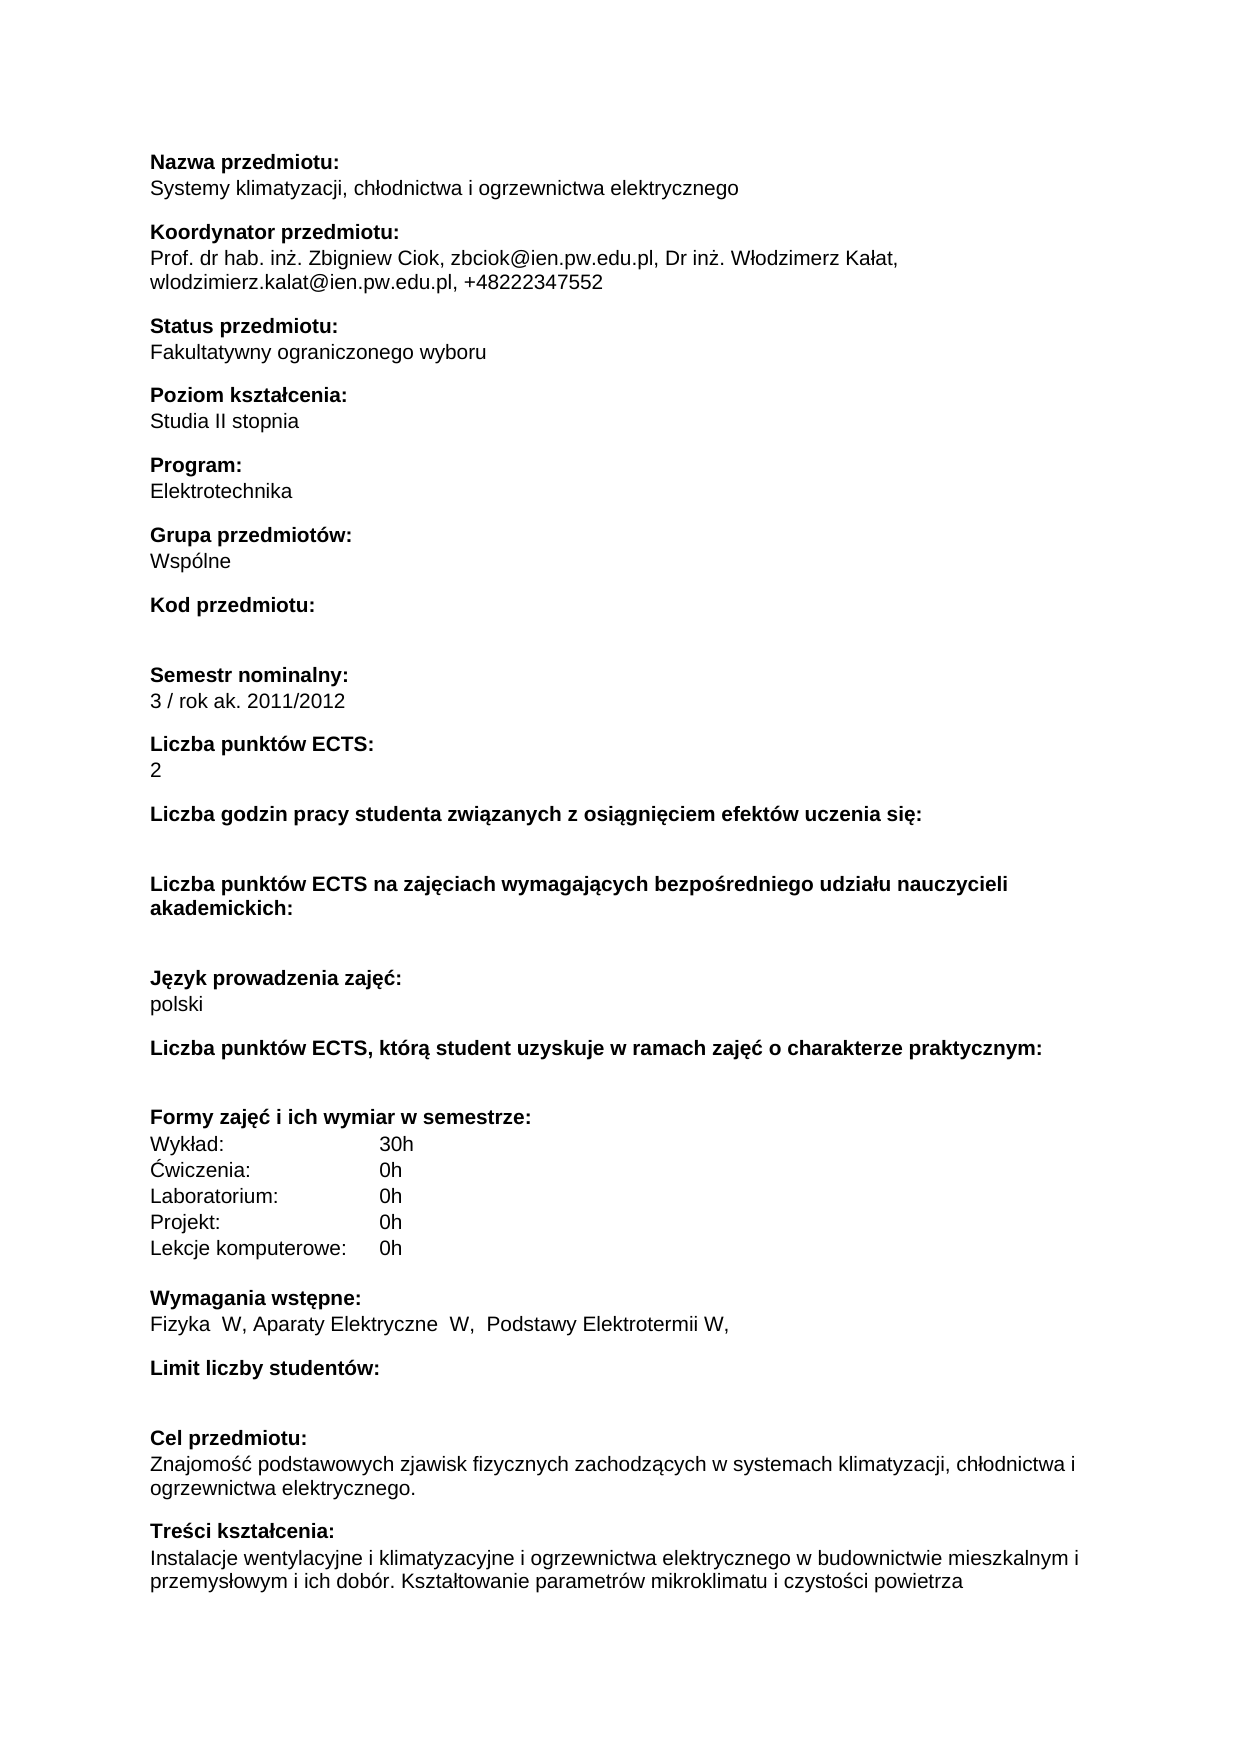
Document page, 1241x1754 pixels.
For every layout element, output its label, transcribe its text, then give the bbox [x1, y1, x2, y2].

text Cel przedmiotu: [150, 1426, 1090, 1449]
table_cell Lekcje komputerowe: [140, 1236, 367, 1260]
text Wspólne [150, 549, 1090, 573]
text Studia II stopnia [150, 409, 1090, 433]
table_cell 0h [369, 1156, 597, 1182]
text Kod przedmiotu: [150, 593, 1090, 617]
table_header Wykład: [140, 1132, 367, 1156]
text Semestr nominalny: [150, 662, 1090, 686]
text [150, 1545, 1090, 1593]
text Fakultatywny ograniczonego wyboru [150, 339, 1090, 363]
text Program: [150, 453, 1090, 477]
text Fizyka W, Aparaty Elektryczne W, Podstawy Elektrotermii W, [150, 1312, 1090, 1336]
table_cell 0h [369, 1208, 597, 1234]
text 3 / rok ak. 2011/2012 [150, 688, 1090, 712]
text Wymagania wstępne: [150, 1286, 1090, 1310]
table_cell Projekt: [140, 1210, 367, 1234]
text Status przedmiotu: [150, 313, 1090, 337]
text Znajomość podstawowych zjawisk fizycznych zachodzących w systemach klimatyzacji, chłodnictwa i ogrzewnictwa elektrycznego. [150, 1452, 1090, 1499]
table_cell Laboratorium: [140, 1184, 367, 1208]
table_cell 0h [369, 1182, 597, 1208]
text Limit liczby studentów: [150, 1356, 1090, 1380]
table_header 30h [369, 1132, 597, 1156]
text Koordynator przedmiotu: [150, 220, 1090, 244]
text Liczba godzin pracy studenta związanych z osiągnięciem efektów uczenia się: [150, 802, 1090, 826]
text Nazwa przedmiotu: [150, 150, 1090, 174]
text Grupa przedmiotów: [150, 523, 1090, 547]
table_cell 0h [369, 1234, 597, 1260]
text Prof. dr hab. inż. Zbigniew Ciok, zbciok@ien.pw.edu.pl, Dr inż. Włodzimerz Kałat, wlodzimierz.kalat@ien.pw.edu.pl, +48222347552 [150, 246, 1090, 294]
text Treści kształcenia: [150, 1519, 1090, 1543]
text Systemy klimatyzacji, chłodnictwa i ogrzewnictwa elektrycznego [150, 176, 1090, 200]
text Poziom kształcenia: [150, 383, 1090, 407]
text Liczba punktów ECTS: [150, 732, 1090, 756]
text Liczba punktów ECTS, którą student uzyskuje w ramach zajęć o charakterze praktycznym: [150, 1035, 1090, 1059]
text Język prowadzenia zajęć: [150, 966, 1090, 989]
text Elektrotechnika [150, 479, 1090, 503]
text polski [150, 992, 1090, 1016]
text 2 [150, 758, 1090, 782]
text Formy zajęć i ich wymiar w semestrze: [150, 1105, 1090, 1129]
text Liczba punktów ECTS na zajęciach wymagających bezpośredniego udziału nauczycieli akademickich: [150, 872, 1090, 920]
table_cell Ćwiczenia: [140, 1158, 367, 1182]
